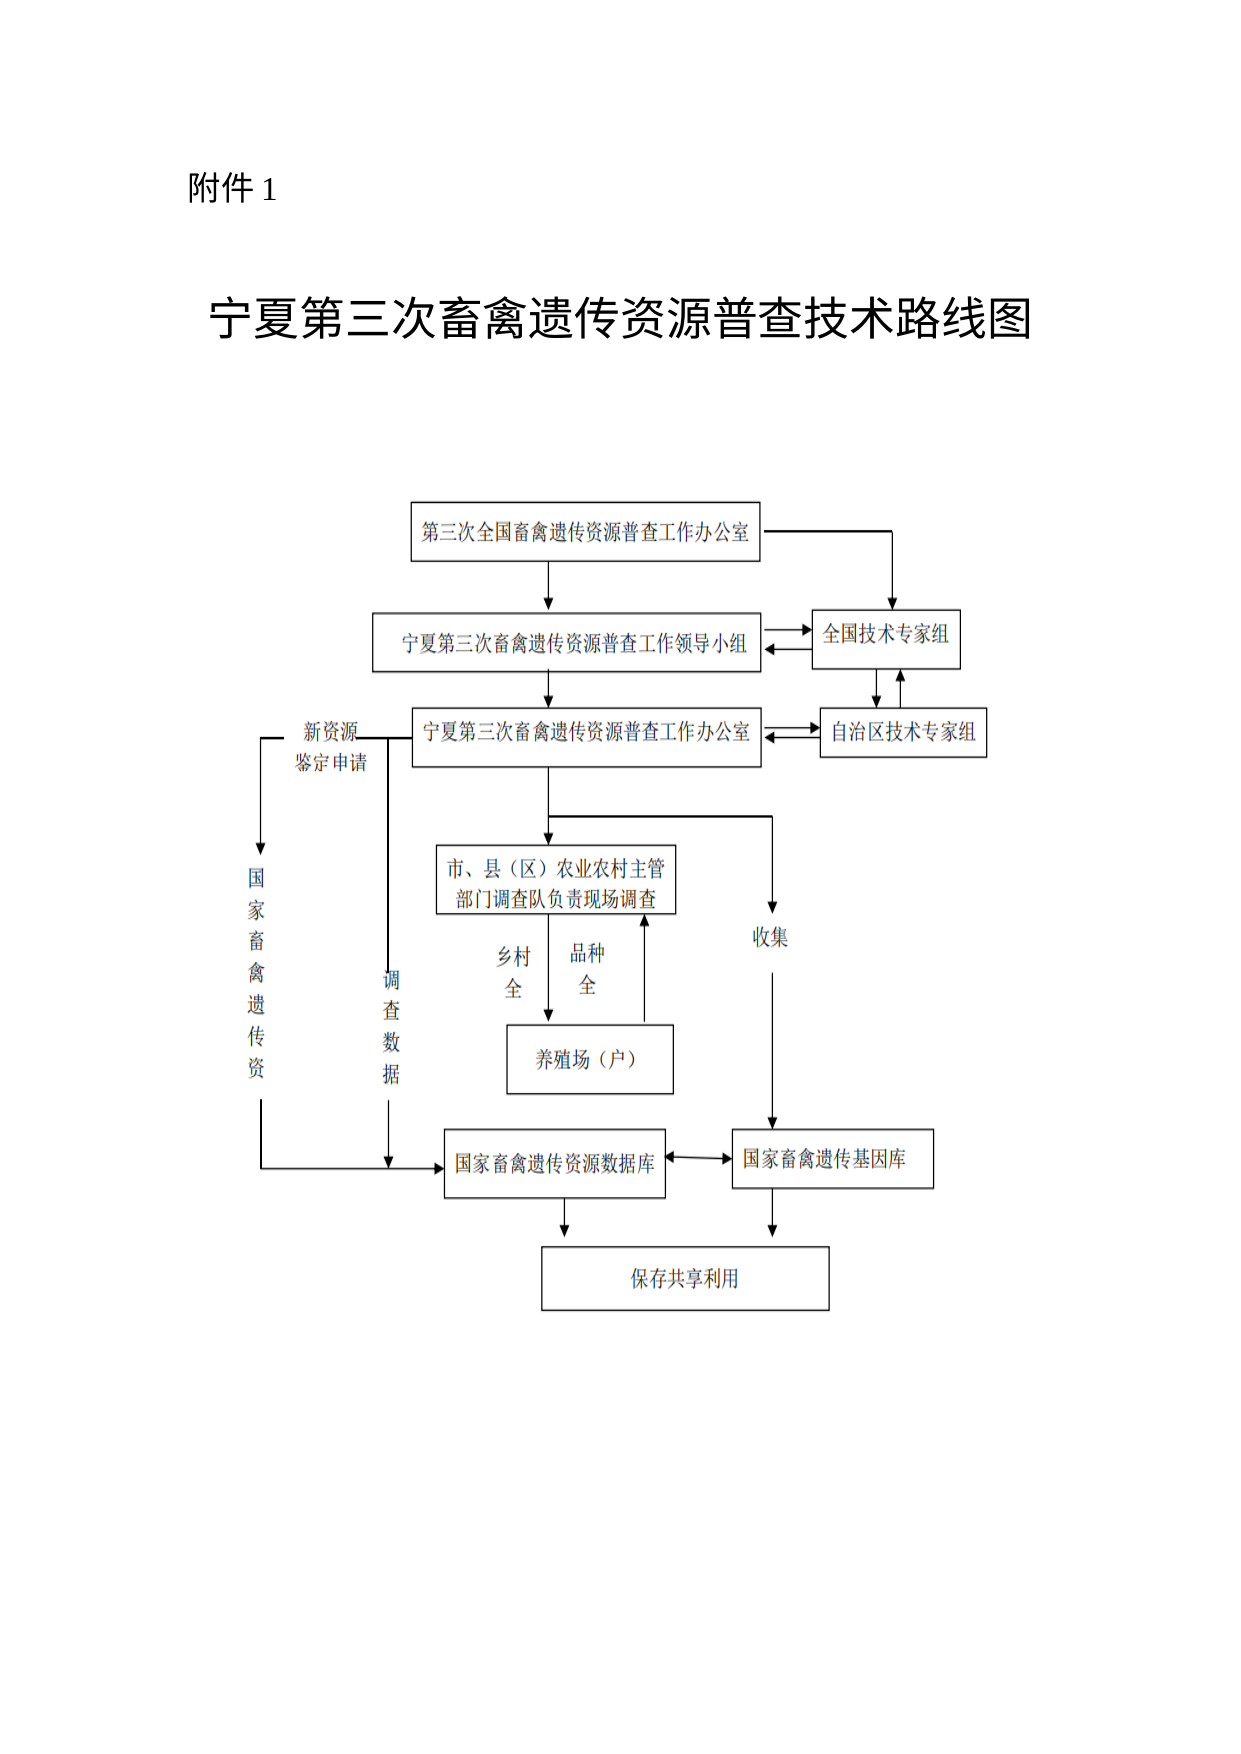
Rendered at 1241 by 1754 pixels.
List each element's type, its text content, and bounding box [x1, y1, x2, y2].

text 宁夏第三次畜禽遗传资源普查技术路线图 [187, 267, 1053, 364]
text 附件1 [187, 162, 1053, 210]
picture [187, 409, 1053, 1431]
